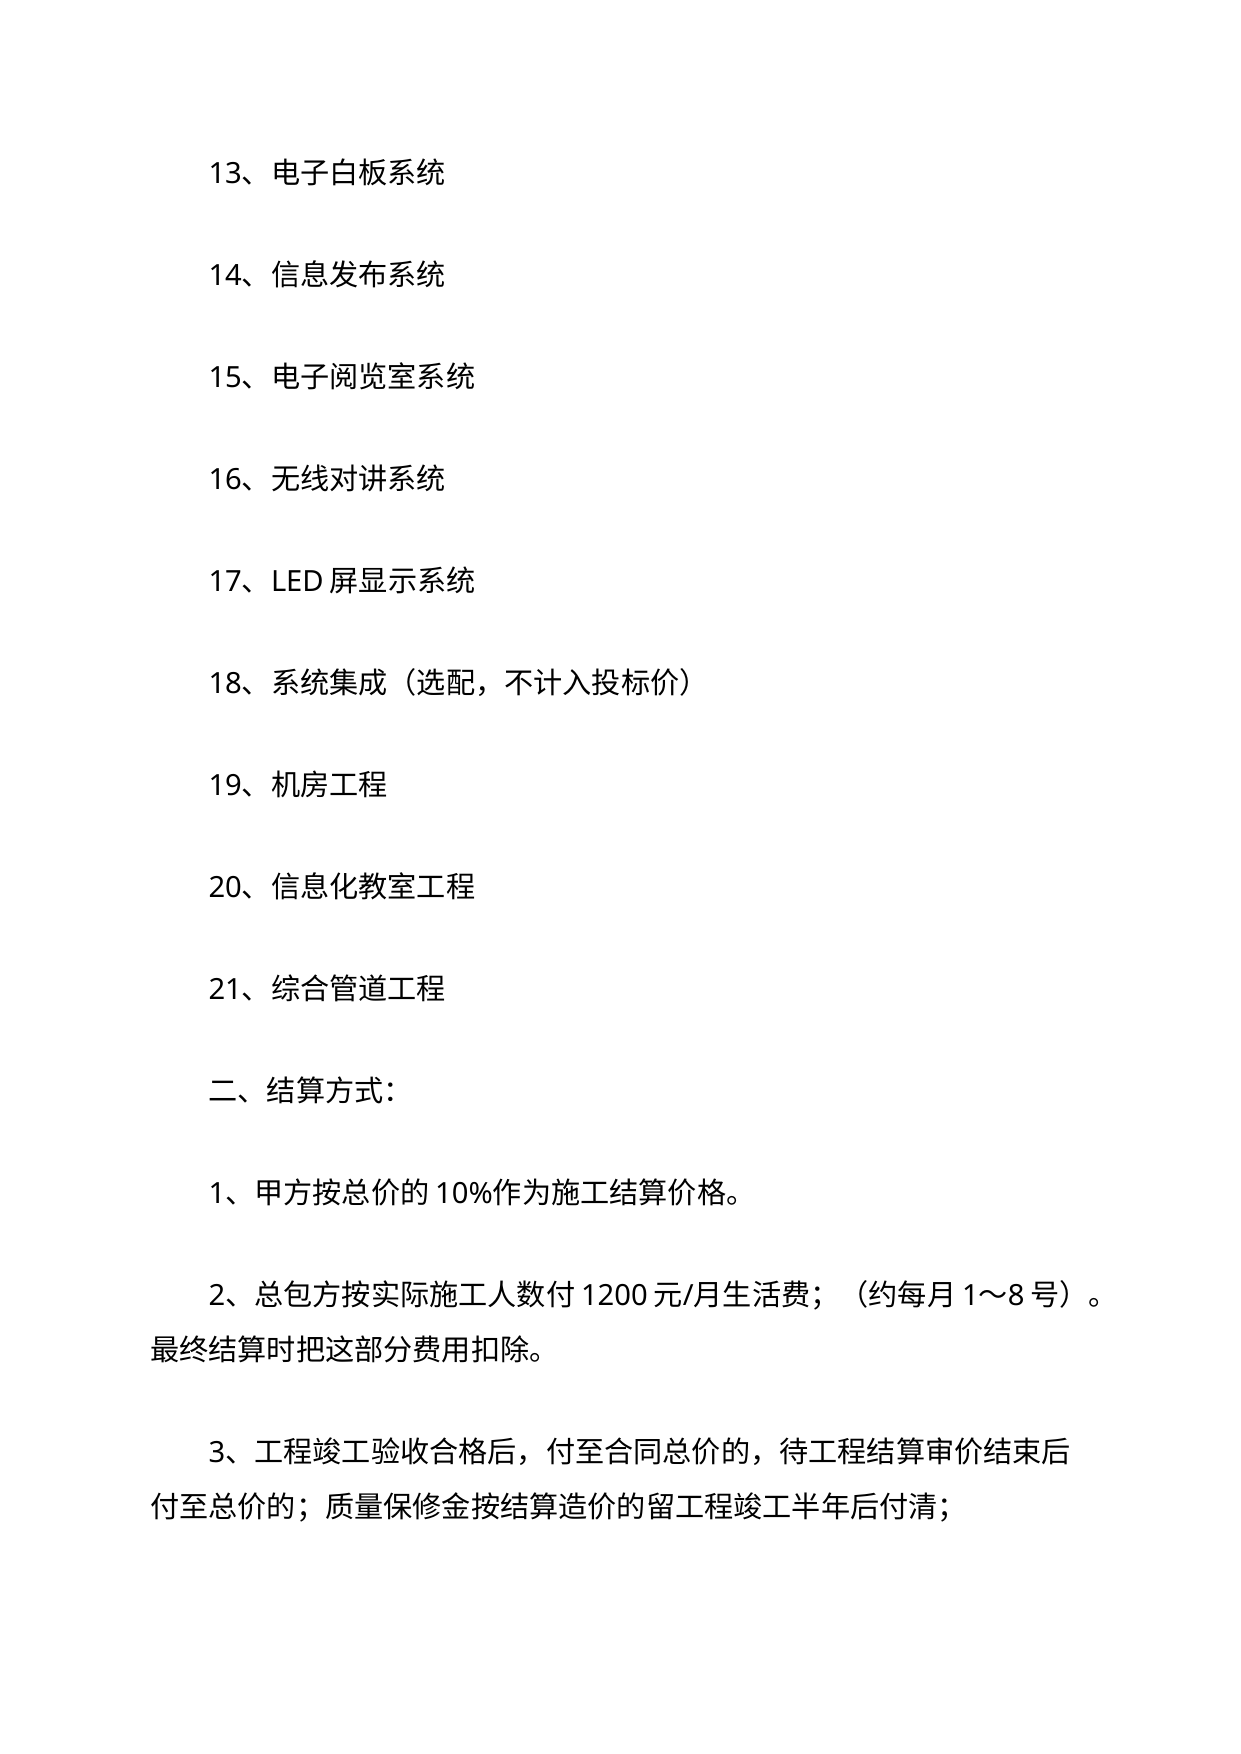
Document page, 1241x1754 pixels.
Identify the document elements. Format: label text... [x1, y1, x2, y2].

text 二、结算方式： [150, 1068, 1090, 1110]
text 20、信息化教室工程 [150, 864, 1090, 906]
text 17、LED屏显示系统 [150, 558, 1090, 600]
text 19、机房工程 [150, 762, 1090, 804]
text 18、系统集成（选配，不计入投标价） [150, 660, 1090, 702]
text 1、甲方按总价的10%作为施工结算价格。 [150, 1169, 1090, 1212]
text 16、无线对讲系统 [150, 456, 1090, 498]
text 15、电子阅览室系统 [150, 354, 1090, 396]
text 2、总包方按实际施工人数付1200元/月生活费；（约每月1～8号）。最终结算时把这部分费用扣除。 [150, 1272, 1090, 1369]
text 13、电子白板系统 [150, 150, 1090, 192]
text 21、综合管道工程 [150, 966, 1090, 1008]
text 14、信息发布系统 [150, 252, 1090, 294]
text 3、工程竣工验收合格后，付至合同总价的，待工程结算审价结束后付至总价的；质量保修金按结算造价的留工程竣工半年后付清； [150, 1428, 1090, 1526]
